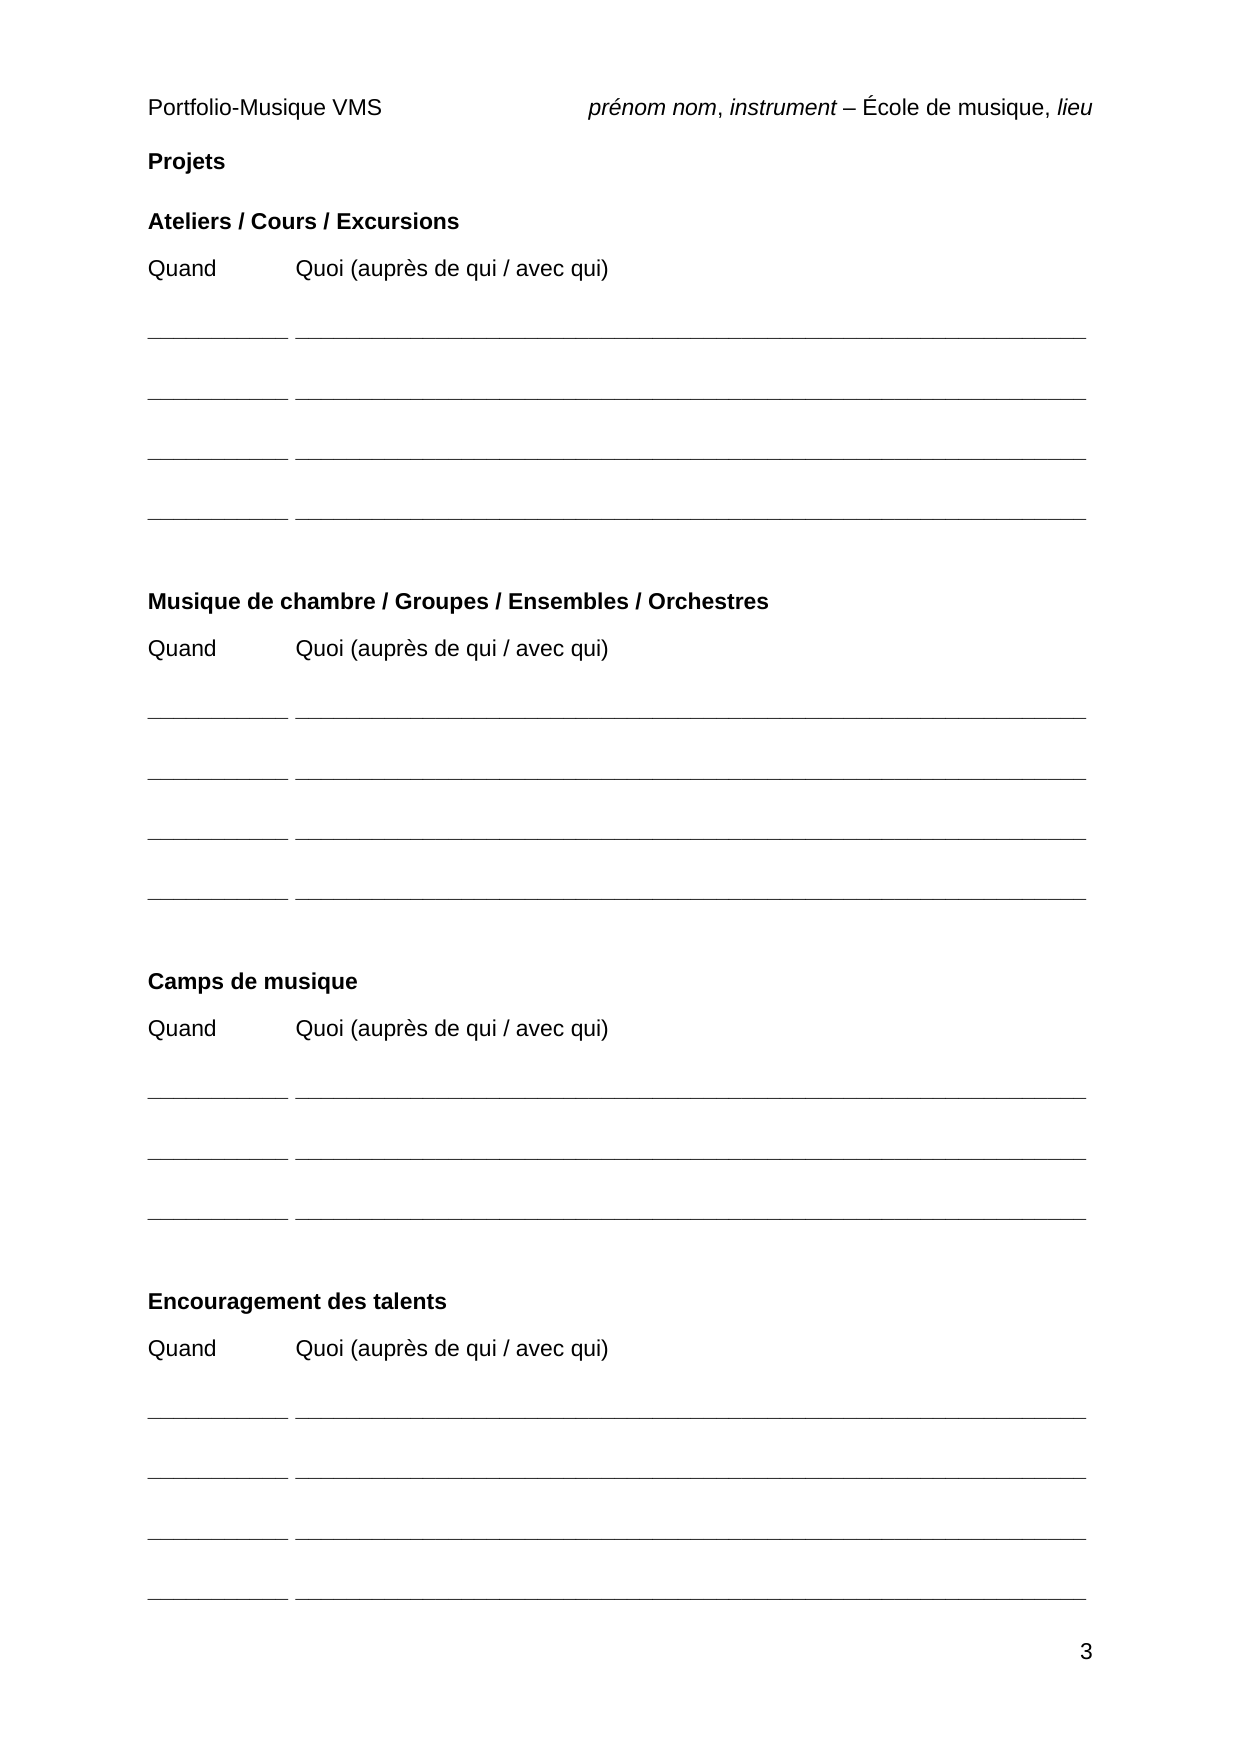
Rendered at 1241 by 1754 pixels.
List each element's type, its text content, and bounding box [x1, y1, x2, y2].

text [148, 1576, 1093, 1602]
text ___________ ______________________________________________________________ [148, 695, 1093, 722]
text ___________ ______________________________________________________________ [148, 496, 1093, 523]
text ___________ ______________________________________________________________ [148, 756, 1093, 782]
text ___________ ______________________________________________________________ [148, 315, 1093, 342]
text Quand Quoi (auprès de qui / avec qui) [148, 1015, 1093, 1041]
text ___________ ______________________________________________________________ [148, 436, 1093, 462]
text ___________ ______________________________________________________________ [148, 1136, 1093, 1162]
text ___________ ______________________________________________________________ [148, 1196, 1093, 1222]
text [148, 148, 1093, 174]
text ___________ ______________________________________________________________ [148, 1075, 1093, 1102]
text Quand Quoi (auprès de qui / avec qui) [148, 255, 1093, 281]
text Ateliers / Cours / Excursions [148, 208, 1093, 234]
text ___________ ______________________________________________________________ [148, 876, 1093, 903]
text Camps de musique [148, 968, 1093, 994]
text ___________ ______________________________________________________________ [148, 1455, 1093, 1482]
text Musique de chambre / Groupes / Ensembles / Orchestres [148, 588, 1093, 614]
text Quand Quoi (auprès de qui / avec qui) [148, 1335, 1093, 1361]
text Encouragement des talents [148, 1288, 1093, 1314]
text ___________ ______________________________________________________________ [148, 816, 1093, 842]
text Quand Quoi (auprès de qui / avec qui) [148, 635, 1093, 661]
text ___________ ______________________________________________________________ [148, 376, 1093, 402]
text ___________ ______________________________________________________________ [148, 1395, 1093, 1421]
text ___________ ______________________________________________________________ [148, 1516, 1093, 1542]
